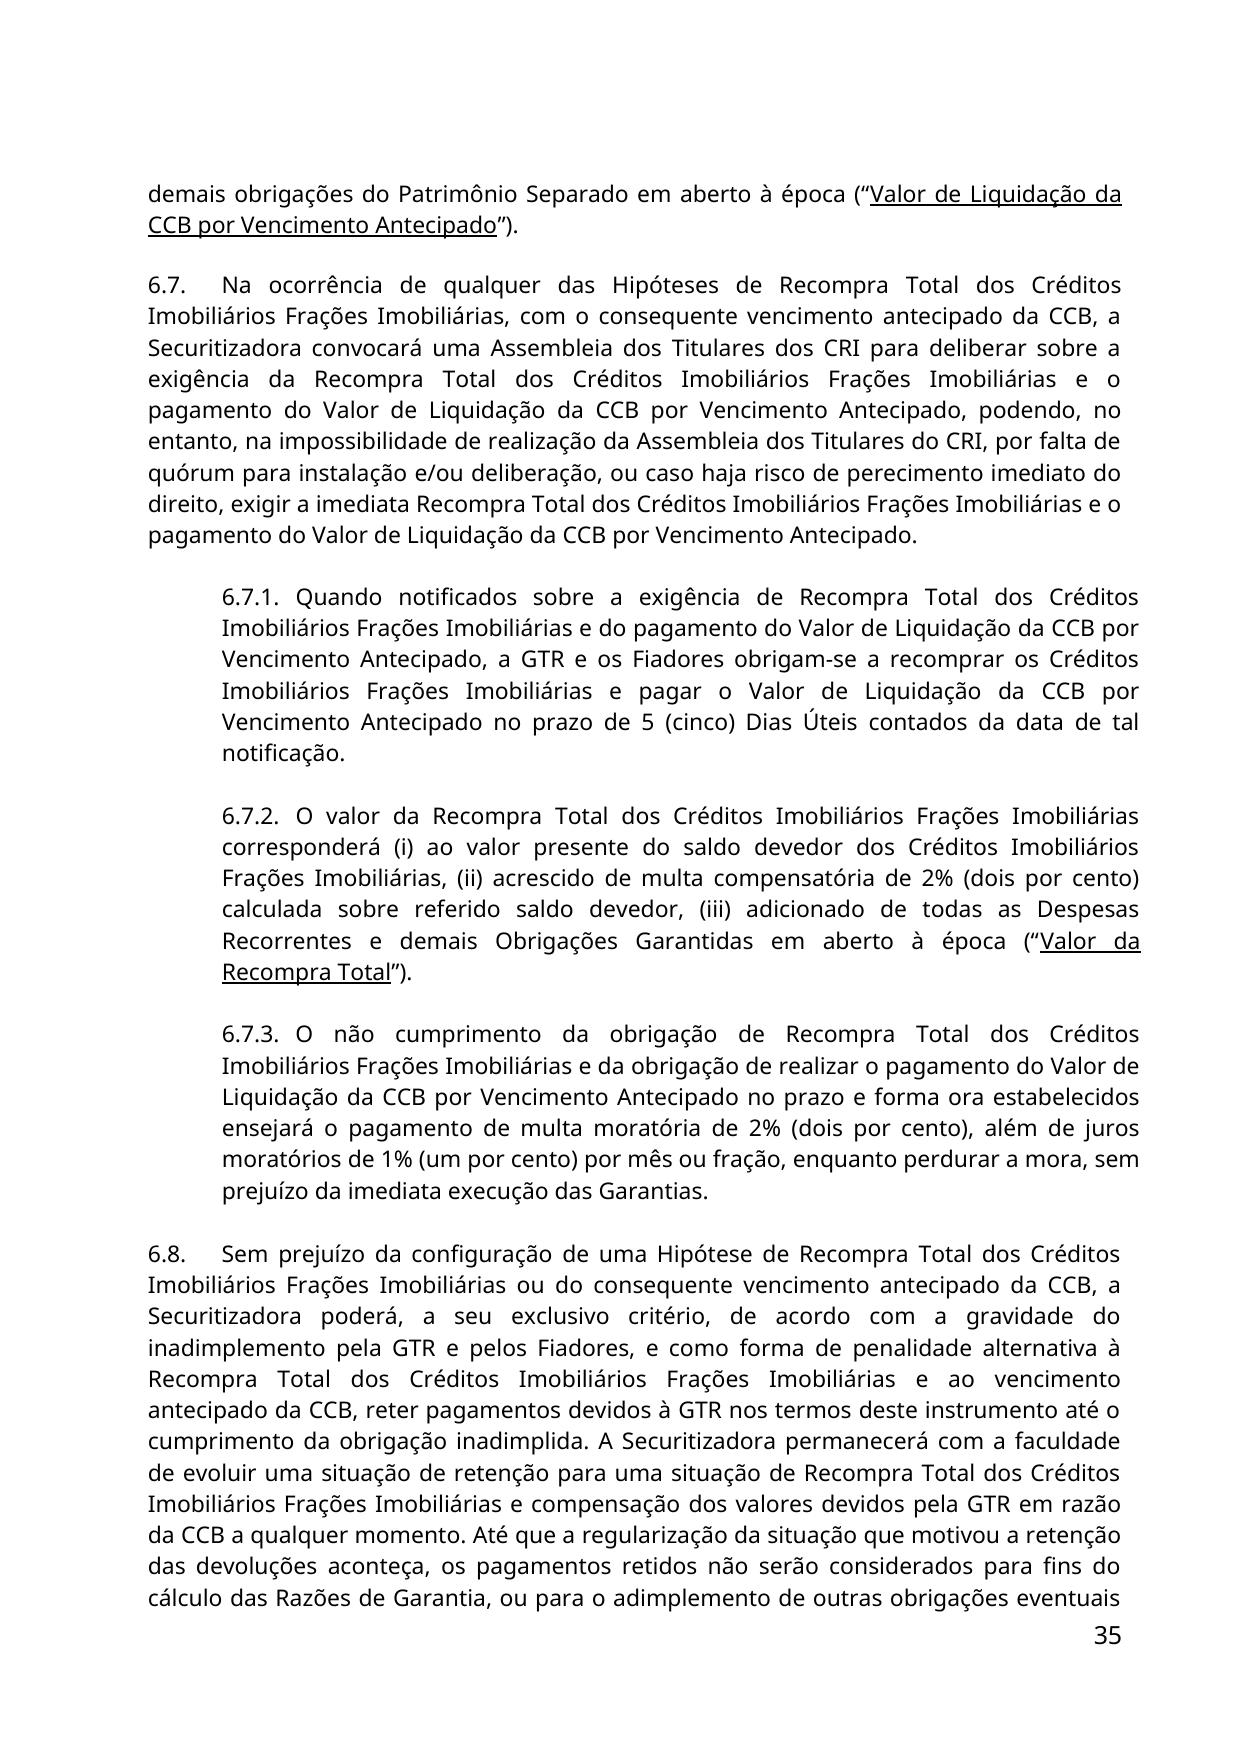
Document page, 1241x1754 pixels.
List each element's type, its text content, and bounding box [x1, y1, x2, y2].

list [148, 177, 1122, 240]
text 6.7.2. O valor da Recompra Total dos Créditos Imobiliários Frações Imobiliárias corresponderá (i) ao valor presente do saldo devedor dos Créditos Imobiliários Frações Imobiliárias, (ii) acrescido de multa compensatória de 2% (dois por cento) calculada sobre referido saldo devedor, (iii) adicionado de todas as Despesas Recorrentes e demais Obrigações Garantidas em aberto à época (“Valor da Recompra Total”). [222, 800, 1140, 987]
text 6.7.1. Quando notificados sobre a exigência de Recompra Total dos Créditos Imobiliários Frações Imobiliárias e do pagamento do Valor de Liquidação da CCB por Vencimento Antecipado, a GTR e os Fiadores obrigam-se a recomprar os Créditos Imobiliários Frações Imobiliárias e pagar o Valor de Liquidação da CCB por Vencimento Antecipado no prazo de 5 (cinco) Dias Úteis contados da data de tal notificação. [222, 581, 1140, 768]
list Na ocorrência de qualquer das Hipóteses de Recompra Total dos Créditos Imobiliários Frações Imobiliárias, com o consequente vencimento antecipado da CCB, a Securitizadora convocará uma Assembleia dos Titulares dos CRI para deliberar sobre a exigência da Recompra Total dos Créditos Imobiliários Frações Imobiliárias e o pagamento do Valor de Liquidação da CCB por Vencimento Antecipado, podendo, no entanto, na impossibilidade de realização da Assembleia dos Titulares do CRI, por falta de quórum para instalação e/ou deliberação, ou caso haja risco de perecimento imediato do direito, exigir a imediata Recompra Total dos Créditos Imobiliários Frações Imobiliárias e o pagamento do Valor de Liquidação da CCB por Vencimento Antecipado. [148, 268, 1122, 550]
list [148, 1237, 1122, 1612]
text 6.7.3. O não cumprimento da obrigação de Recompra Total dos Créditos Imobiliários Frações Imobiliárias e da obrigação de realizar o pagamento do Valor de Liquidação da CCB por Vencimento Antecipado no prazo e forma ora estabelecidos ensejará o pagamento de multa moratória de 2% (dois por cento), além de juros moratórios de 1% (um por cento) por mês ou fração, enquanto perdurar a mora, sem prejuízo da imediata execução das Garantias. [222, 1018, 1140, 1206]
